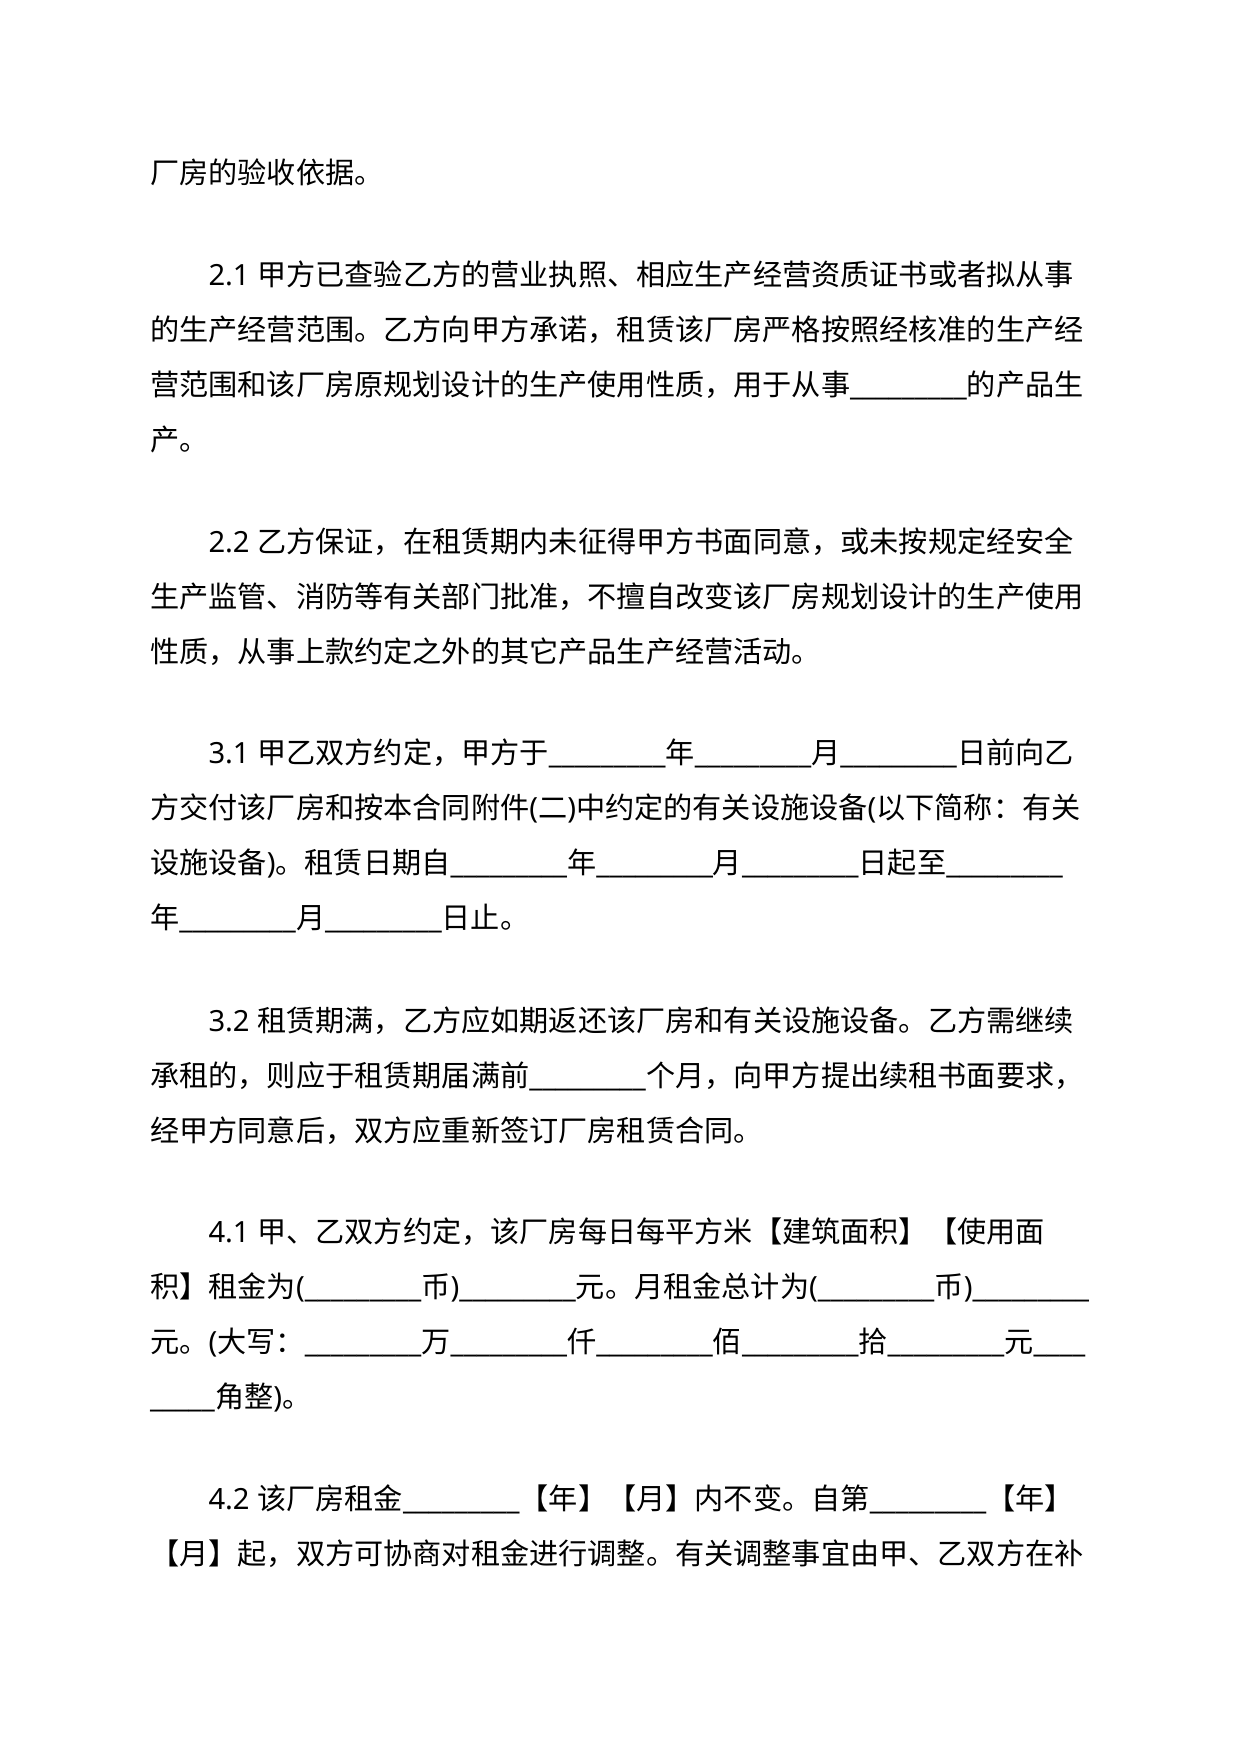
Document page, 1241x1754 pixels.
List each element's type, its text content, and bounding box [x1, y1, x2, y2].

text 2.1 甲方已查验乙方的营业执照、相应生产经营资质证书或者拟从事的生产经营范围。乙方向甲方承诺，租赁该厂房严格按照经核准的生产经营范围和该厂房原规划设计的生产使用性质，用于从事_________的产品生产。 [150, 252, 1090, 459]
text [150, 150, 1090, 192]
text 3.2 租赁期满，乙方应如期返还该厂房和有关设施设备。乙方需继续承租的，则应于租赁期届满前_________个月，向甲方提出续租书面要求，经甲方同意后，双方应重新签订厂房租赁合同。 [150, 997, 1090, 1149]
text 4.1 甲、乙双方约定，该厂房每日每平方米【建筑面积】【使用面积】租金为(_________币)_________元。月租金总计为(_________币)_________元。(大写：_________万_________仟_________佰_________拾_________元_________角整)。 [150, 1209, 1090, 1416]
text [150, 1476, 1090, 1573]
text 2.2 乙方保证，在租赁期内未征得甲方书面同意，或未按规定经安全生产监管、消防等有关部门批准，不擅自改变该厂房规划设计的生产使用性质，从事上款约定之外的其它产品生产经营活动。 [150, 518, 1090, 671]
text 3.1 甲乙双方约定，甲方于_________年_________月_________日前向乙方交付该厂房和按本合同附件(二)中约定的有关设施设备(以下简称：有关设施设备)。租赁日期自_________年_________月_________日起至_________年_________月_________日止。 [150, 730, 1090, 937]
